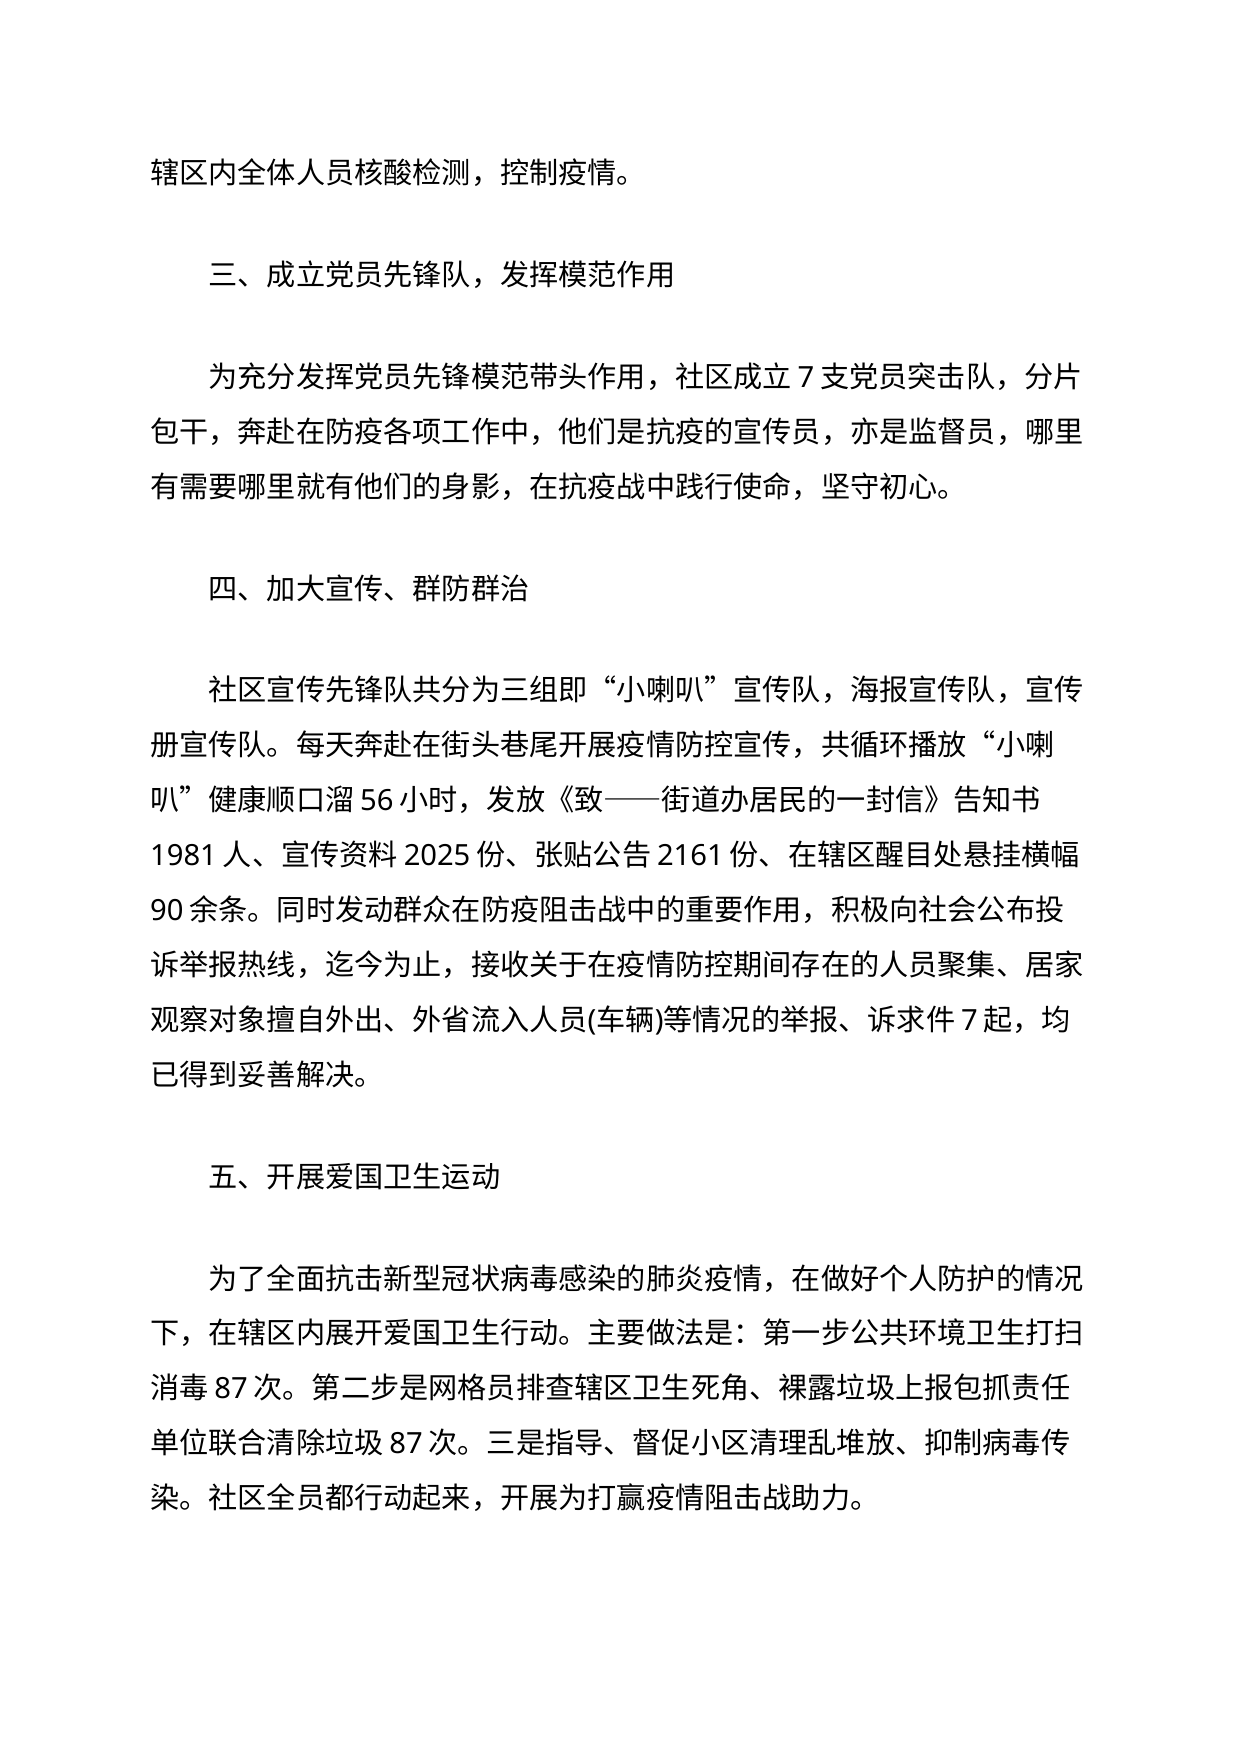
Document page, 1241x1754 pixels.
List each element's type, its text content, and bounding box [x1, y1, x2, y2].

text 五、开展爱国卫生运动 [150, 1153, 1090, 1196]
text 四、加大宣传、群防群治 [150, 565, 1090, 607]
text 为充分发挥党员先锋模范带头作用，社区成立7支党员突击队，分片包干，奔赴在防疫各项工作中，他们是抗疫的宣传员，亦是监督员，哪里有需要哪里就有他们的身影，在抗疫战中践行使命，坚守初心。 [150, 353, 1090, 506]
text 社区宣传先锋队共分为三组即“小喇叭”宣传队，海报宣传队，宣传册宣传队。每天奔赴在街头巷尾开展疫情防控宣传，共循环播放“小喇叭”健康顺口溜56小时，发放《致——街道办居民的一封信》告知书1981人、宣传资料2025份、张贴公告2161份、在辖区醒目处悬挂横幅90余条。同时发动群众在防疫阻击战中的重要作用，积极向社会公布投诉举报热线，迄今为止，接收关于在疫情防控期间存在的人员聚集、居家观察对象擅自外出、外省流入人员(车辆)等情况的举报、诉求件7起，均已得到妥善解决。 [150, 667, 1090, 1094]
text 为了全面抗击新型冠状病毒感染的肺炎疫情，在做好个人防护的情况下，在辖区内展开爱国卫生行动。主要做法是：第一步公共环境卫生打扫消毒87次。第二步是网格员排查辖区卫生死角、裸露垃圾上报包抓责任单位联合清除垃圾87次。三是指导、督促小区清理乱堆放、抑制病毒传染。社区全员都行动起来，开展为打赢疫情阻击战助力。 [150, 1255, 1090, 1517]
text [150, 150, 1090, 192]
text 三、成立党员先锋队，发挥模范作用 [150, 252, 1090, 294]
